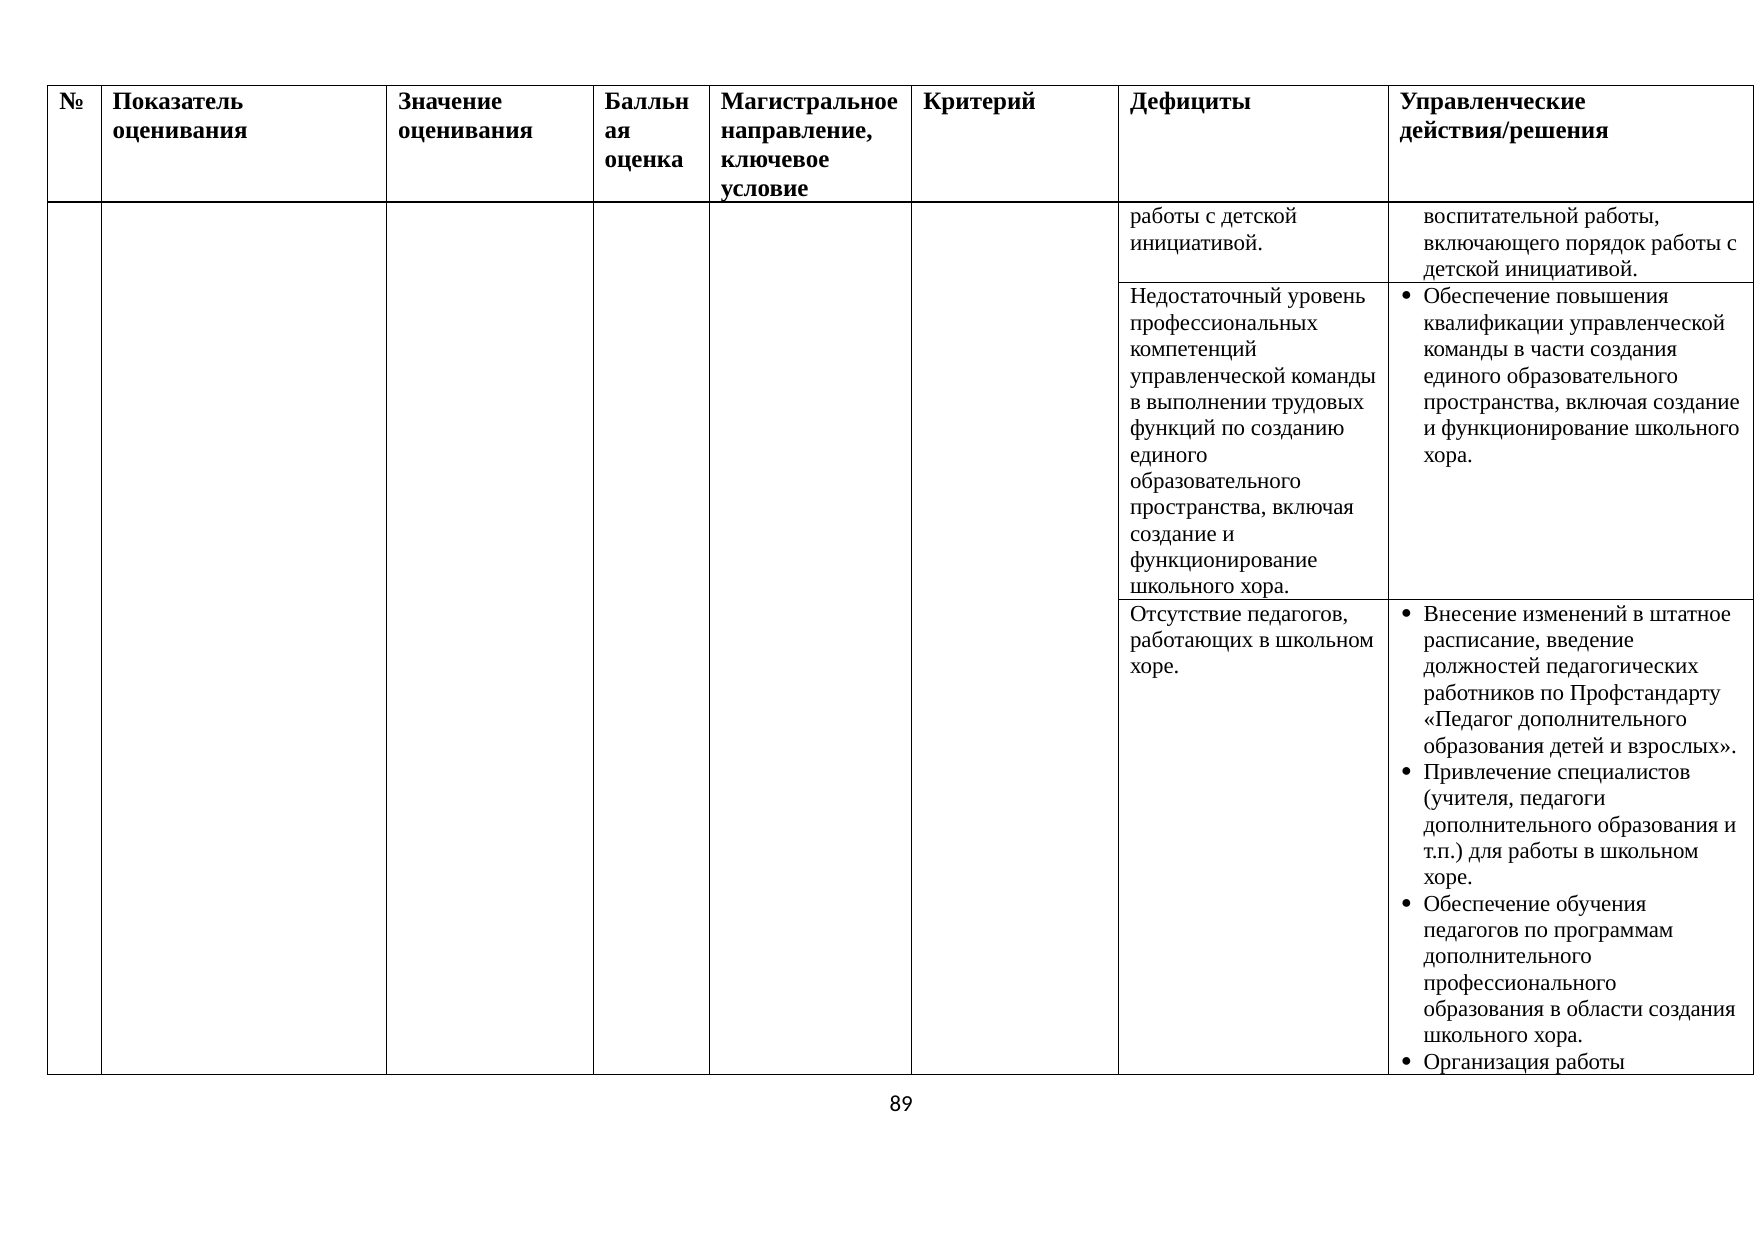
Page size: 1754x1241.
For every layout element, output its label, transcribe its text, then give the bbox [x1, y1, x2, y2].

table_header Показатель оценивания [102, 86, 386, 201]
table_cell Недостаточный уровень профессиональных компетенций управленческой команды в выполнении трудовых функций по созданию единого образовательного пространства, включая создание и функционирование школьного хора. [1119, 283, 1388, 599]
table_header Критерий [912, 86, 1118, 201]
table_header Дефициты [1119, 86, 1388, 201]
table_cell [1119, 203, 1388, 282]
table_cell Обеспечение повышения квалификации управленческой команды в части создания единого образовательного пространства, включая создание и функционирование школьного хора. [1389, 283, 1753, 599]
table_header Управленческие действия/решения [1389, 86, 1753, 201]
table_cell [1389, 600, 1753, 1074]
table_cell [1119, 600, 1388, 1074]
table_header Балльная оценка [594, 86, 709, 201]
table_header № [48, 86, 101, 201]
table_header Значение оценивания [387, 86, 593, 201]
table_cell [1389, 203, 1753, 282]
table_header Магистральное направление, ключевое условие [710, 86, 911, 201]
